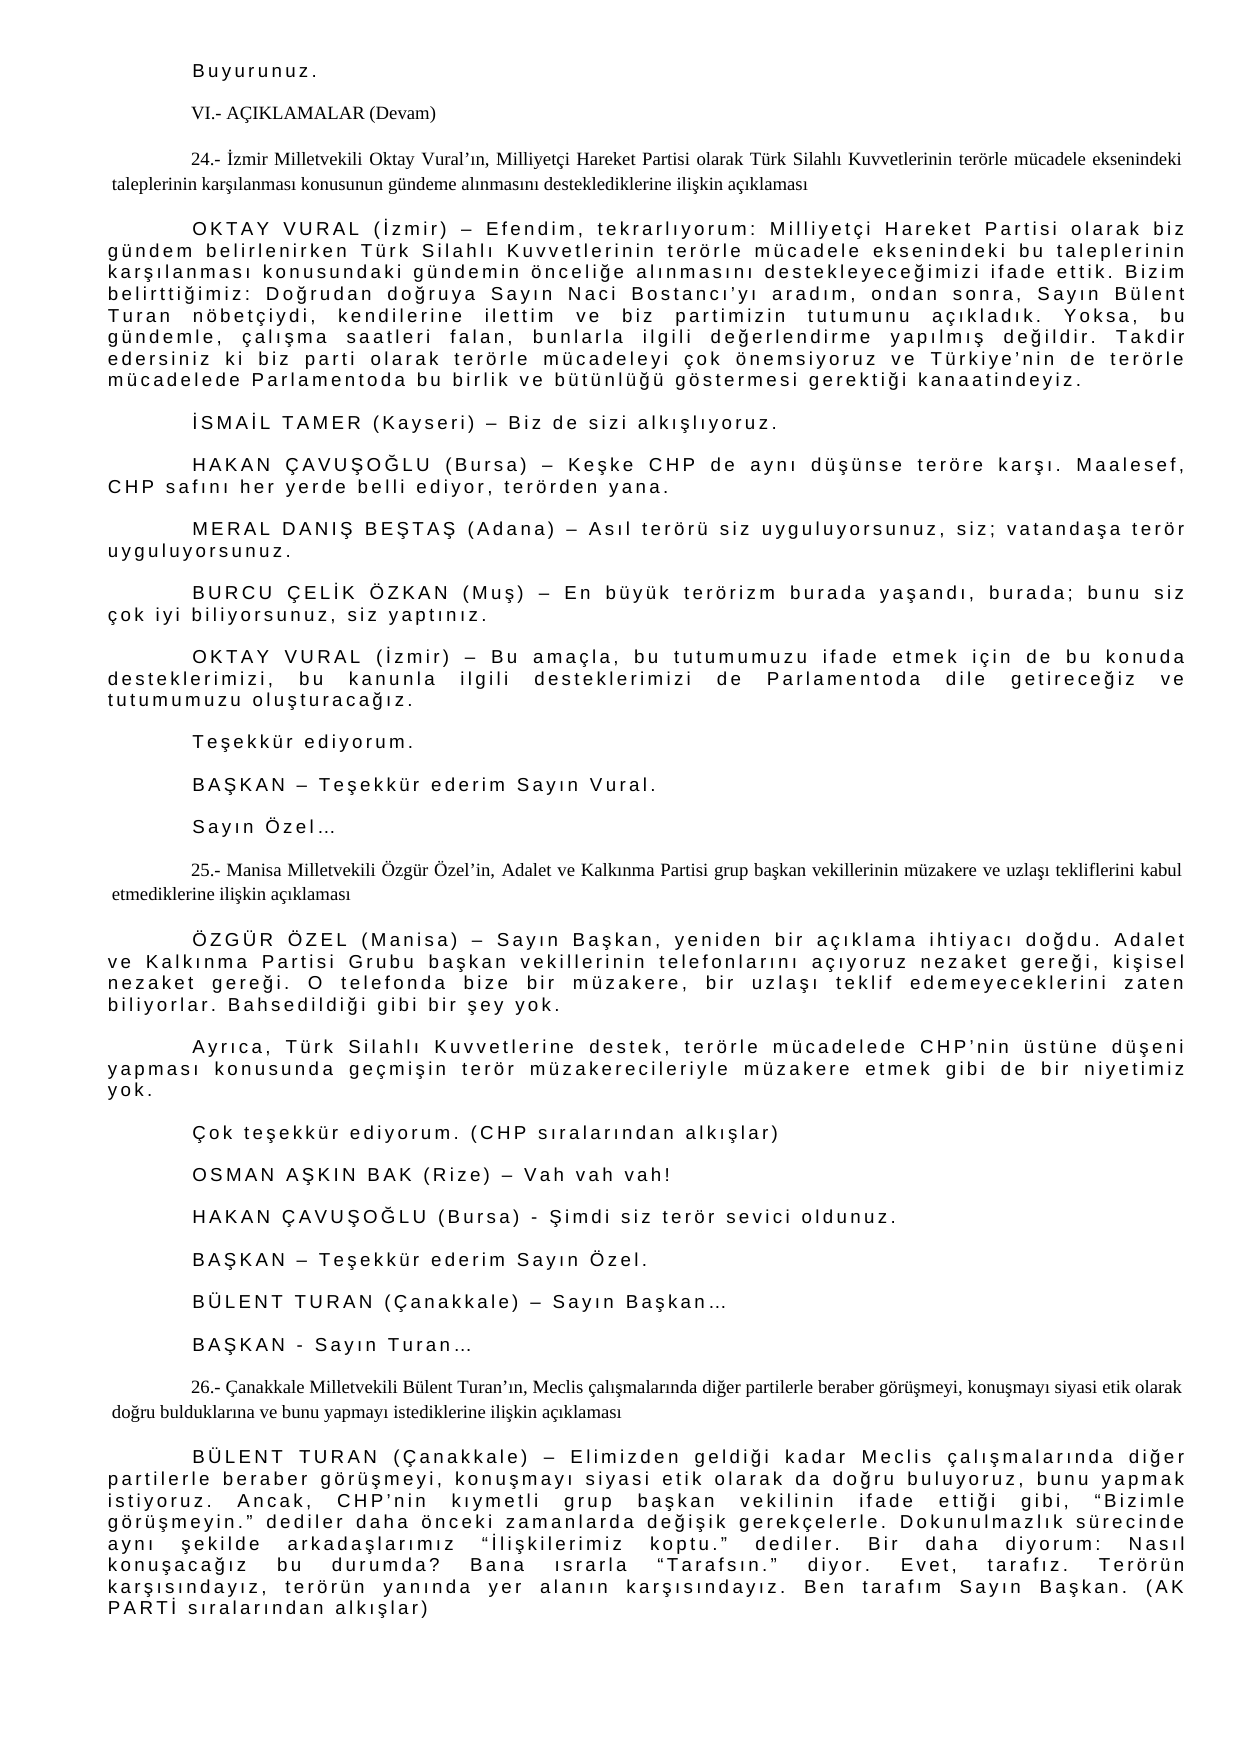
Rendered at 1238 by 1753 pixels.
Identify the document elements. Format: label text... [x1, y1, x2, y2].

text OKTAY VURAL (İzmir) – Bu amaçla, bu tutumumuzu ifade etmek için de bu konuda desteklerimizi, bu kanunla ilgili desteklerimizi de Parlamentoda dile getireceğiz ve tutumumuzu oluşturacağız. [108, 646, 1186, 710]
text BURCU ÇELİK ÖZKAN (Muş) – En büyük terörizm burada yaşandı, burada; bunu siz çok iyi biliyorsunuz, siz yaptınız. [108, 582, 1186, 625]
text HAKAN ÇAVUŞOĞLU (Bursa) - Şimdi siz terör sevici oldunuz. [108, 1206, 1186, 1228]
text ÖZGÜR ÖZEL (Manisa) – Sayın Başkan, yeniden bir açıklama ihtiyacı doğdu. Adalet ve Kalkınma Partisi Grubu başkan vekillerinin telefonlarını açıyoruz nezaket gereği, kişisel nezaket gereği. O telefonda bize bir müzakere, bir uzlaşı teklif edemeyeceklerini zaten biliyorlar. Bahsedildiği gibi bir şey yok. [108, 929, 1186, 1015]
text Çok teşekkür ediyorum. (CHP sıralarından alkışlar) [108, 1121, 1186, 1143]
text 26.- Çanakkale Milletvekili Bülent Turan’ın, Meclis çalışmalarında diğer partilerle beraber görüşmeyi, konuşmayı siyasi etik olarak doğru bulduklarına ve bunu yapmayı istediklerine ilişkin açıklaması [112, 1376, 1184, 1422]
text OSMAN AŞKIN BAK (Rize) – Vah vah vah! [108, 1164, 1186, 1185]
text Teşekkür ediyorum. [108, 731, 1186, 753]
text Ayrıca, Türk Silahlı Kuvvetlerine destek, terörle mücadelede CHP’nin üstüne düşeni yapması konusunda geçmişin terör müzakerecileriyle müzakere etmek gibi de bir niyetimiz yok. [108, 1036, 1186, 1101]
text Buyurunuz. [108, 60, 1186, 81]
text BAŞKAN – Teşekkür ederim Sayın Vural. [108, 774, 1186, 795]
text 25.- Manisa Milletvekili Özgür Özel’in, Adalet ve Kalkınma Partisi grup başkan vekillerinin müzakere ve uzlaşı tekliflerini kabul etmediklerine ilişkin açıklaması [112, 858, 1184, 905]
text 24.- İzmir Milletvekili Oktay Vural’ın, Milliyetçi Hareket Partisi olarak Türk Silahlı Kuvvetlerinin terörle mücadele eksenindeki taleplerinin karşılanması konusunun gündeme alınmasını desteklediklerine ilişkin açıklaması [112, 148, 1184, 194]
text HAKAN ÇAVUŞOĞLU (Bursa) – Keşke CHP de aynı düşünse teröre karşı. Maalesef, CHP safını her yerde belli ediyor, terörden yana. [108, 454, 1186, 497]
text BÜLENT TURAN (Çanakkale) – Elimizden geldiği kadar Meclis çalışmalarında diğer partilerle beraber görüşmeyi, konuşmayı siyasi etik olarak da doğru buluyoruz, bunu yapmak istiyoruz. Ancak, CHP’nin kıymetli grup başkan vekilinin ifade ettiği gibi, “Bizimle görüşmeyin.” dediler daha önceki zamanlarda değişik gerekçelerle. Dokunulmazlık sürecinde aynı şekilde arkadaşlarımız “İlişkilerimiz koptu.” dediler. Bir daha diyorum: Nasıl konuşacağız bu durumda? Bana ısrarla “Tarafsın.” diyor. Evet, tarafız. Terörün karşısındayız, terörün yanında yer alanın karşısındayız. Ben tarafım Sayın Başkan. (AK PARTİ sıralarından alkışlar) [108, 1446, 1186, 1619]
text Sayın Özel… [108, 816, 1186, 838]
text VI.- AÇIKLAMALAR (Devam) [112, 102, 1184, 124]
text BAŞKAN – Teşekkür ederim Sayın Özel. [108, 1249, 1186, 1270]
text BÜLENT TURAN (Çanakkale) – Sayın Başkan… [108, 1291, 1186, 1313]
text İSMAİL TAMER (Kayseri) – Biz de sizi alkışlıyoruz. [108, 411, 1186, 433]
text BAŞKAN - Sayın Turan… [108, 1333, 1186, 1355]
text OKTAY VURAL (İzmir) – Efendim, tekrarlıyorum: Milliyetçi Hareket Partisi olarak biz gündem belirlenirken Türk Silahlı Kuvvetlerinin terörle mücadele eksenindeki bu taleplerinin karşılanması konusundaki gündemin önceliğe alınmasını destekleyeceğimizi ifade ettik. Bizim belirttiğimiz: Doğrudan doğruya Sayın Naci Bostancı’yı aradım, ondan sonra, Sayın Bülent Turan nöbetçiydi, kendilerine ilettim ve biz partimizin tutumunu açıkladık. Yoksa, bu gündemle, çalışma saatleri falan, bunlarla ilgili değerlendirme yapılmış değildir. Takdir edersiniz ki biz parti olarak terörle mücadeleyi çok önemsiyoruz ve Türkiye’nin de terörle mücadelede Parlamentoda bu birlik ve bütünlüğü göstermesi gerektiği kanaatindeyiz. [108, 218, 1186, 391]
text MERAL DANIŞ BEŞTAŞ (Adana) – Asıl terörü siz uyguluyorsunuz, siz; vatandaşa terör uyguluyorsunuz. [108, 518, 1186, 561]
